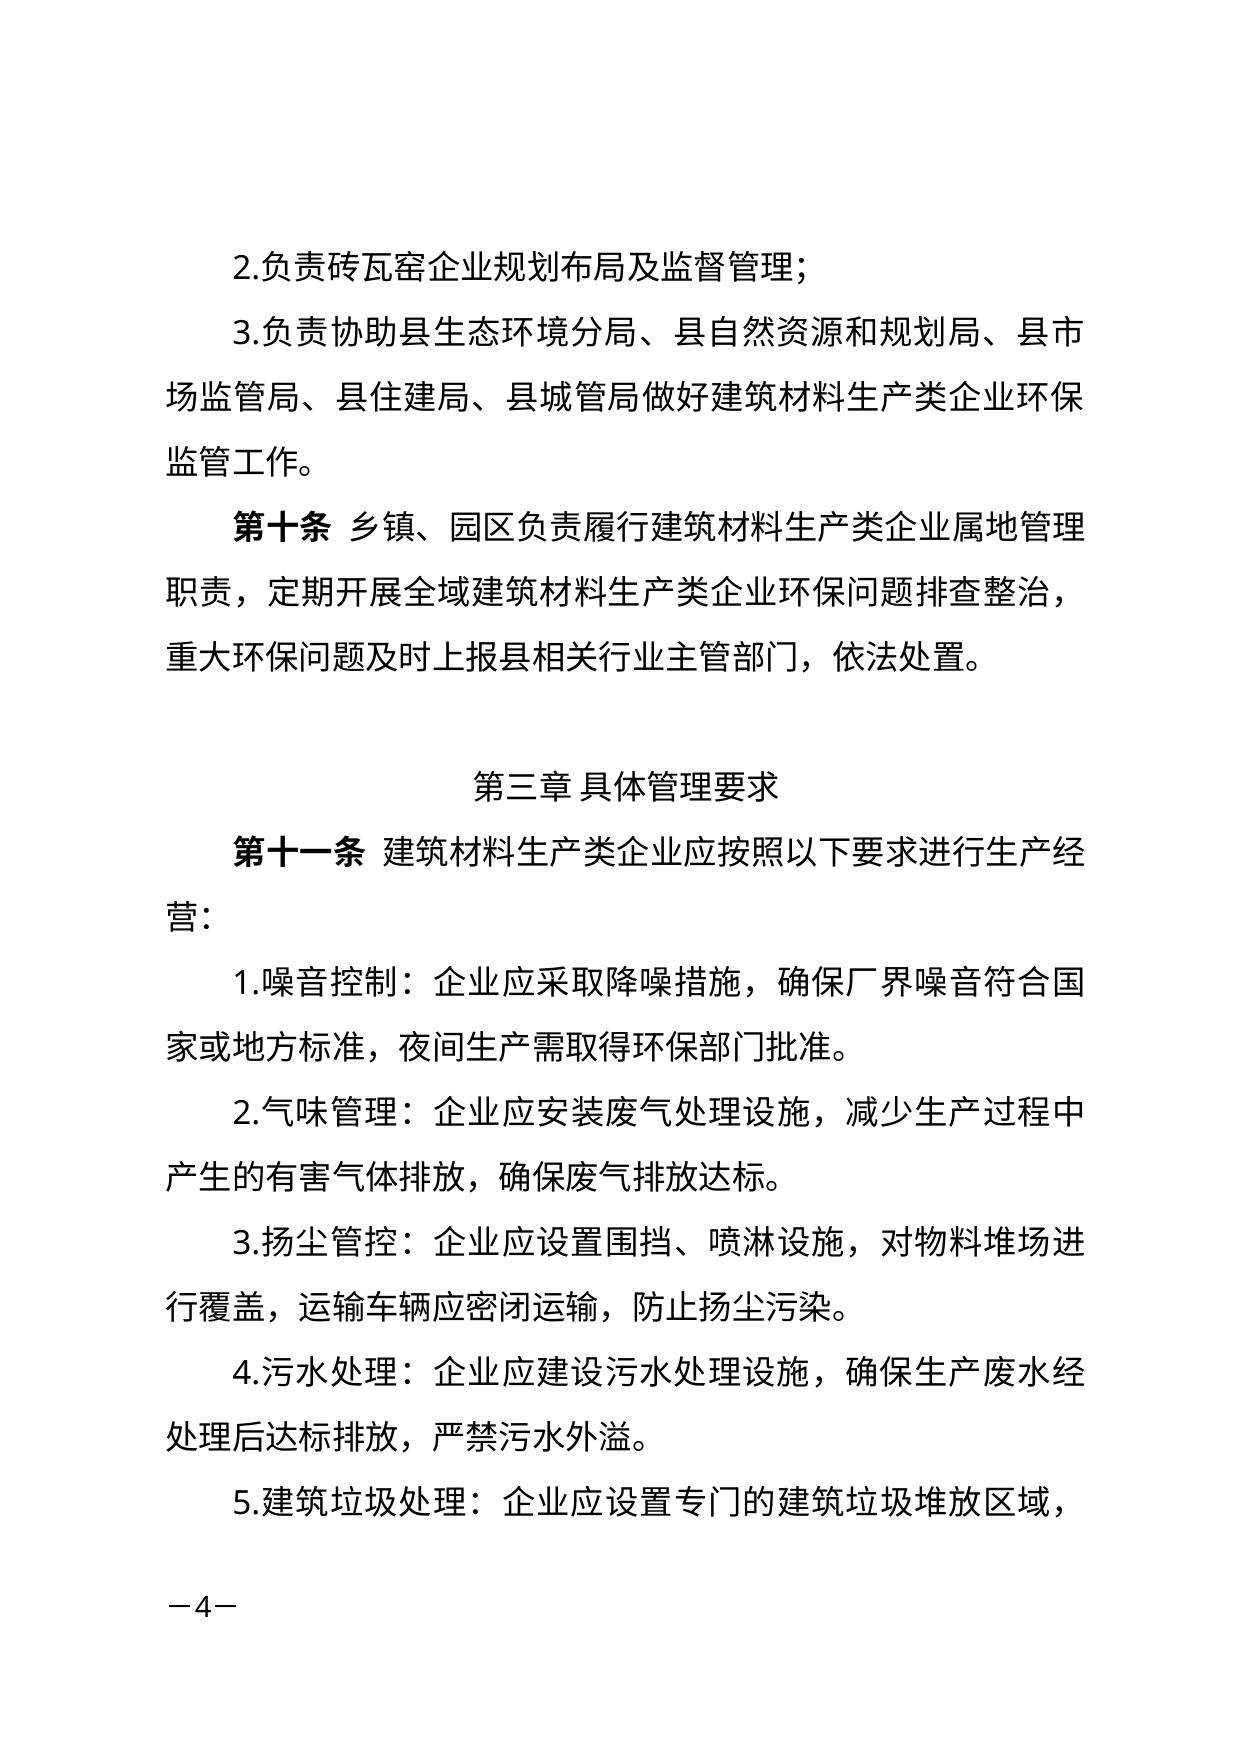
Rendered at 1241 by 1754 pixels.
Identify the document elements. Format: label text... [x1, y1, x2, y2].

text 第十条 乡镇、园区负责履行建筑材料生产类企业属地管理职责，定期开展全域建筑材料生产类企业环保问题排查整治，重大环保问题及时上报县相关行业主管部门，依法处置。 [165, 493, 1087, 688]
text 4.污水处理：企业应建设污水处理设施，确保生产废水经处理后达标排放，严禁污水外溢。 [165, 1338, 1087, 1468]
text 2.负责砖瓦窑企业规划布局及监督管理； [165, 233, 1087, 298]
text 2.气味管理：企业应安装废气处理设施，减少生产过程中产生的有害气体排放，确保废气排放达标。 [165, 1078, 1087, 1208]
text 3.负责协助县生态环境分局、县自然资源和规划局、县市场监管局、县住建局、县城管局做好建筑材料生产类企业环保监管工作。 [165, 298, 1087, 493]
text 3.扬尘管控：企业应设置围挡、喷淋设施，对物料堆场进行覆盖，运输车辆应密闭运输，防止扬尘污染。 [165, 1208, 1087, 1338]
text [165, 1468, 1087, 1533]
text 第三章 具体管理要求 [165, 753, 1087, 818]
text 第十一条 建筑材料生产类企业应按照以下要求进行生产经营： [165, 818, 1087, 948]
text 1.噪音控制：企业应采取降噪措施，确保厂界噪音符合国家或地方标准，夜间生产需取得环保部门批准。 [165, 948, 1087, 1078]
